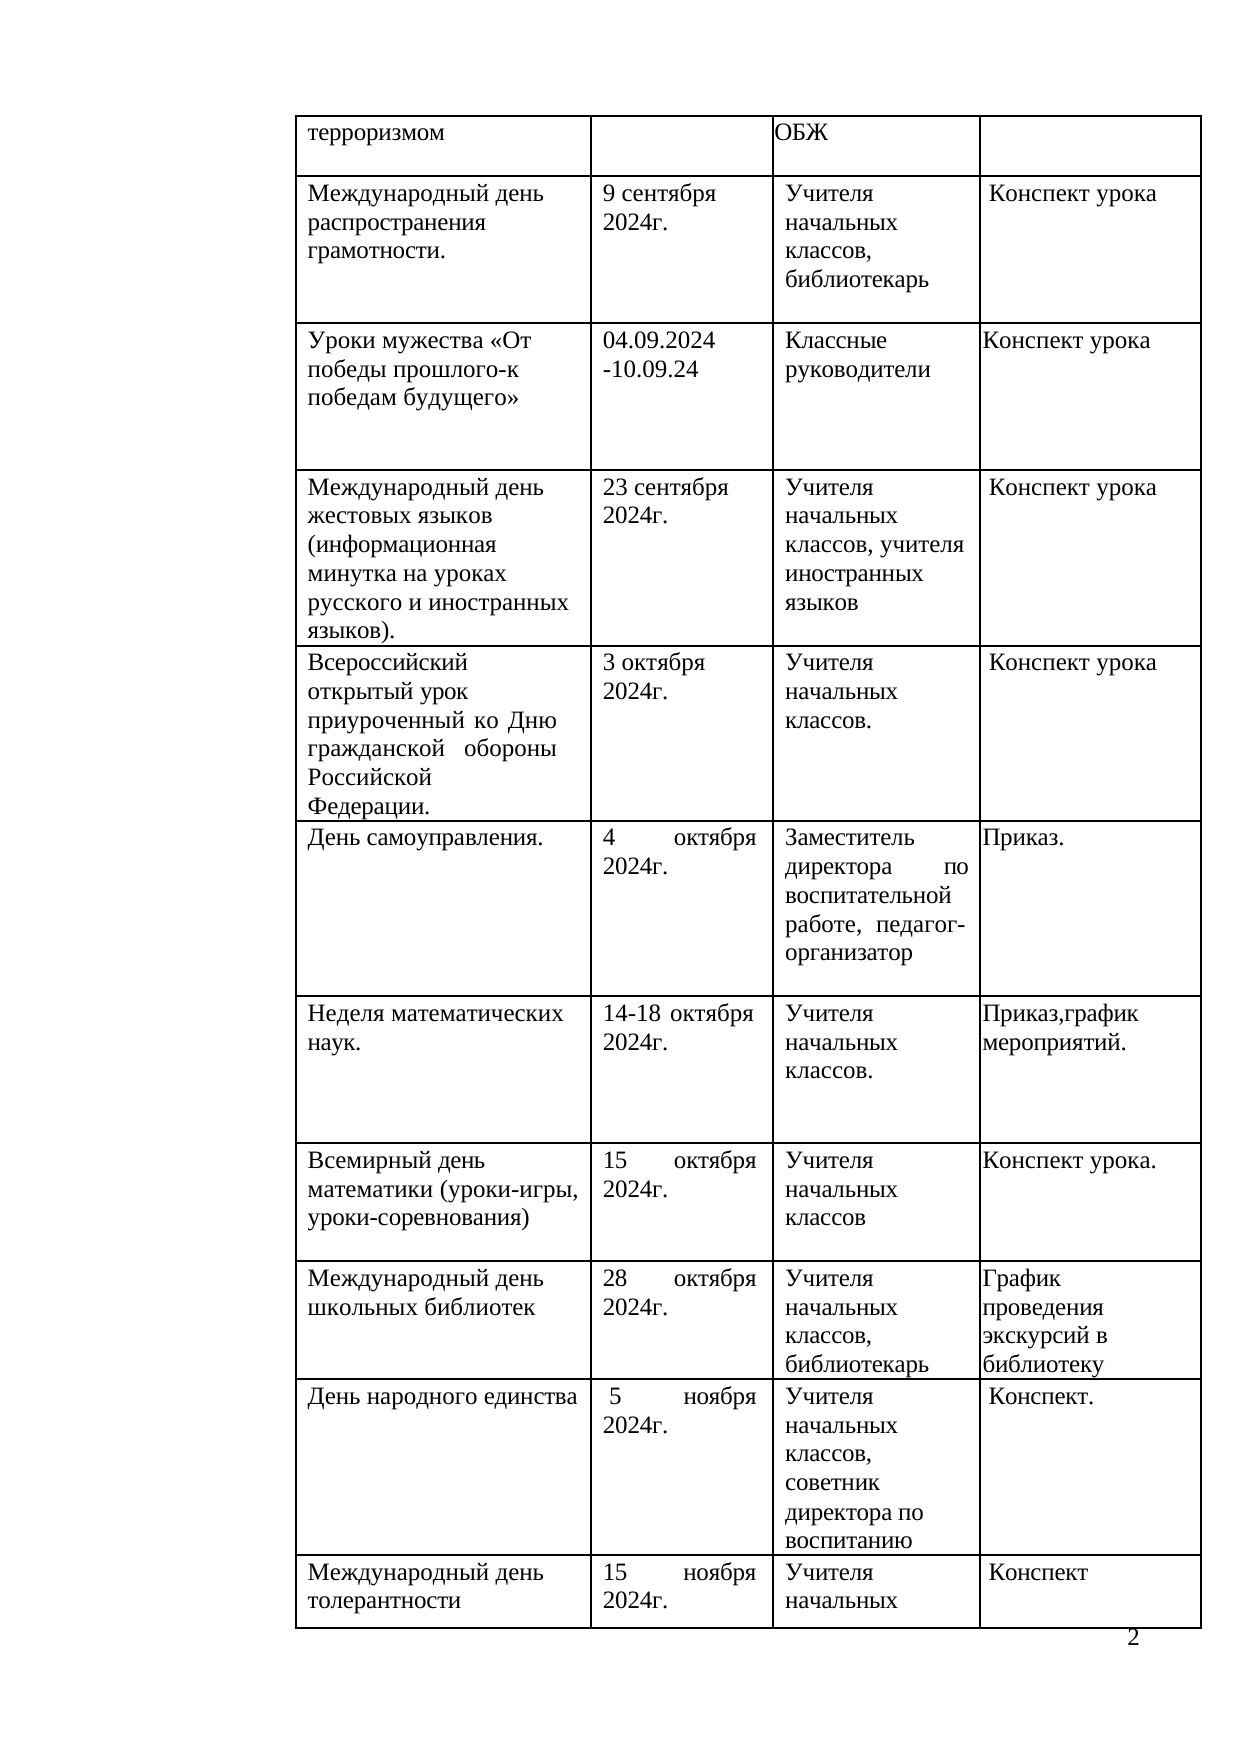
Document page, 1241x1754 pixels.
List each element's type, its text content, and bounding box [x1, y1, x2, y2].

table_cell День народного единства [297, 1380, 590, 1554]
table_cell 28 октября 2024г. [592, 1262, 772, 1378]
table_cell Уроки мужества «От победы прошлого-к победам будущего» [297, 324, 590, 469]
table_cell Международный день распространения грамотности. [297, 177, 590, 322]
table_cell Конспект. [981, 1380, 1200, 1554]
table_cell Учителя начальных классов. [774, 647, 979, 820]
table_cell Учителя начальных классов. [774, 997, 979, 1142]
table_cell Классные руководители [774, 324, 979, 469]
table_cell День самоуправления. [297, 822, 590, 995]
table_cell Конспект урока [981, 647, 1200, 820]
table_cell 23 сентября 2024г. [592, 471, 772, 644]
table_cell Учителя начальных классов, библиотекарь [774, 177, 979, 322]
table_cell Конспект урока [981, 324, 1200, 469]
table_cell 9 сентября 2024г. [592, 177, 772, 322]
table_cell Неделя математических наук. [297, 997, 590, 1142]
table_cell Учителя начальных классов, учителя иностранных языков [774, 471, 979, 644]
table_cell Всемирный день математики (уроки-игры, уроки-соревнования) [297, 1144, 590, 1260]
table_cell 5 ноября 2024г. [592, 1380, 772, 1554]
table_cell Конспект урока. [981, 1144, 1200, 1260]
table_header ОБЖ [774, 117, 979, 175]
table_cell Всероссийский открытый урок приуроченный ко Дню гражданской обороны Российской Федерации. [297, 647, 590, 820]
table_cell Учителя начальных классов, библиотекарь [774, 1262, 979, 1378]
table_cell График проведения экскурсий в библиотеку [981, 1262, 1200, 1378]
table_cell Конспект [981, 1556, 1200, 1627]
table_cell 04.09.2024-10.09.24 [592, 324, 772, 469]
table_cell Конспект урока [981, 177, 1200, 322]
table_cell Учителя начальных классов [774, 1144, 979, 1260]
table_header терроризмом [297, 117, 590, 175]
table_header [981, 117, 1200, 175]
table_cell 4 октября 2024г. [592, 822, 772, 995]
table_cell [297, 1556, 590, 1627]
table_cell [774, 1556, 979, 1627]
table_cell Конспект урока [981, 471, 1200, 644]
table_cell 15 октября 2024г. [592, 1144, 772, 1260]
table_cell 3 октября 2024г. [592, 647, 772, 820]
table_cell Учителя начальных классов, советник директора по воспитанию [774, 1380, 979, 1554]
table_cell 15 ноября 2024г. [592, 1556, 772, 1627]
table_cell Заместитель директора по воспитательной работе, педагог- организатор [774, 822, 979, 995]
table_cell Международный день жестовых языков (информационная минутка на уроках русского и иностранных языков). [297, 471, 590, 644]
table_cell Приказ,график мероприятий. [981, 997, 1200, 1142]
table_header [592, 117, 772, 175]
table_cell 14-18 октября 2024г. [592, 997, 772, 1142]
table_cell Приказ. [981, 822, 1200, 995]
table_cell Международный день школьных библиотек [297, 1262, 590, 1378]
